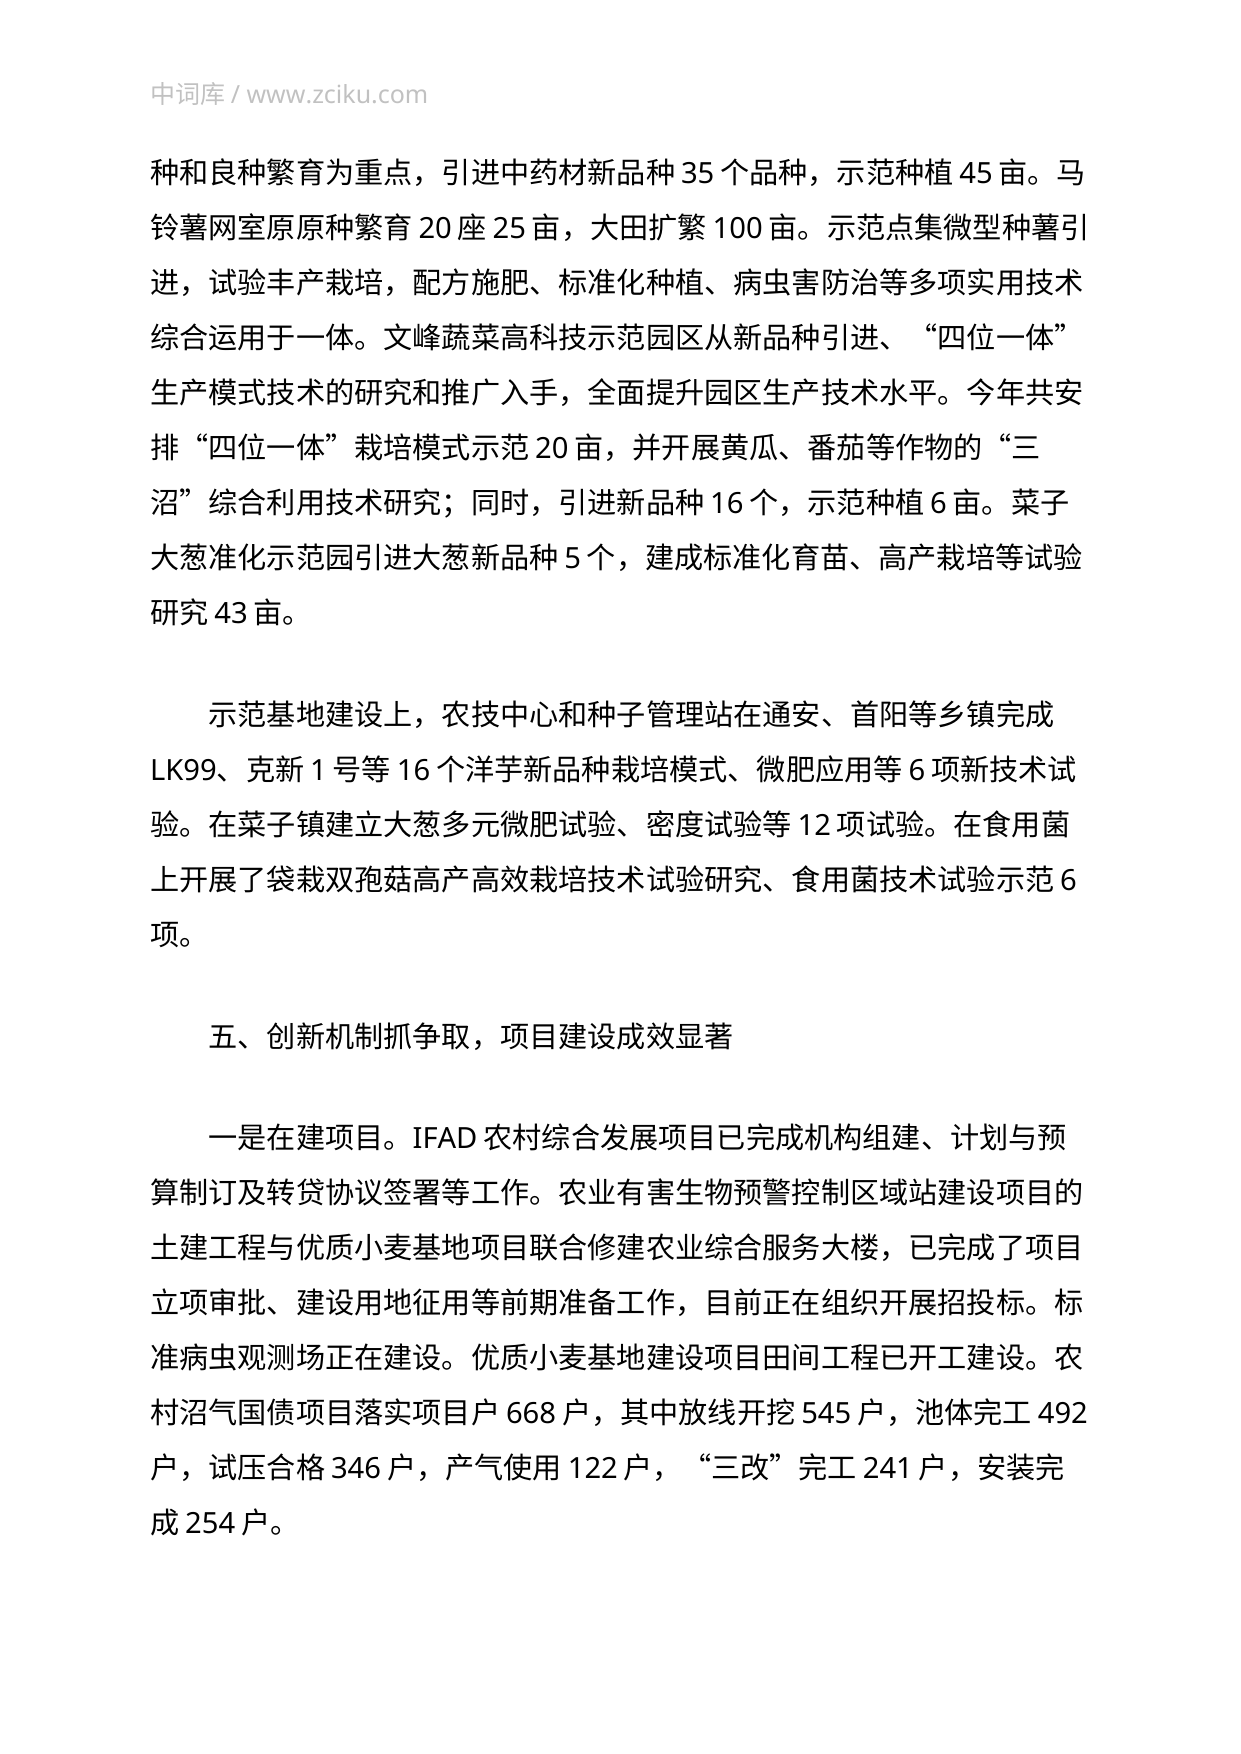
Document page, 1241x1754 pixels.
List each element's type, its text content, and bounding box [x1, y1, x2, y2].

text 示范基地建设上，农技中心和种子管理站在通安、首阳等乡镇完成LK99、克新1号等16个洋芋新品种栽培模式、微肥应用等6项新技术试验。在菜子镇建立大葱多元微肥试验、密度试验等12项试验。在食用菌上开展了袋栽双孢菇高产高效栽培技术试验研究、食用菌技术试验示范6项。 [150, 692, 1090, 954]
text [150, 150, 1090, 632]
text 一是在建项目。IFAD农村综合发展项目已完成机构组建、计划与预算制订及转贷协议签署等工作。农业有害生物预警控制区域站建设项目的土建工程与优质小麦基地项目联合修建农业综合服务大楼，已完成了项目立项审批、建设用地征用等前期准备工作，目前正在组织开展招投标。标准病虫观测场正在建设。优质小麦基地建设项目田间工程已开工建设。农村沼气国债项目落实项目户668户，其中放线开挖545户，池体完工492户，试压合格346户，产气使用122户，“三改”完工241户，安装完成254户。 [150, 1115, 1090, 1542]
text 五、创新机制抓争取，项目建设成效显著 [150, 1013, 1090, 1056]
